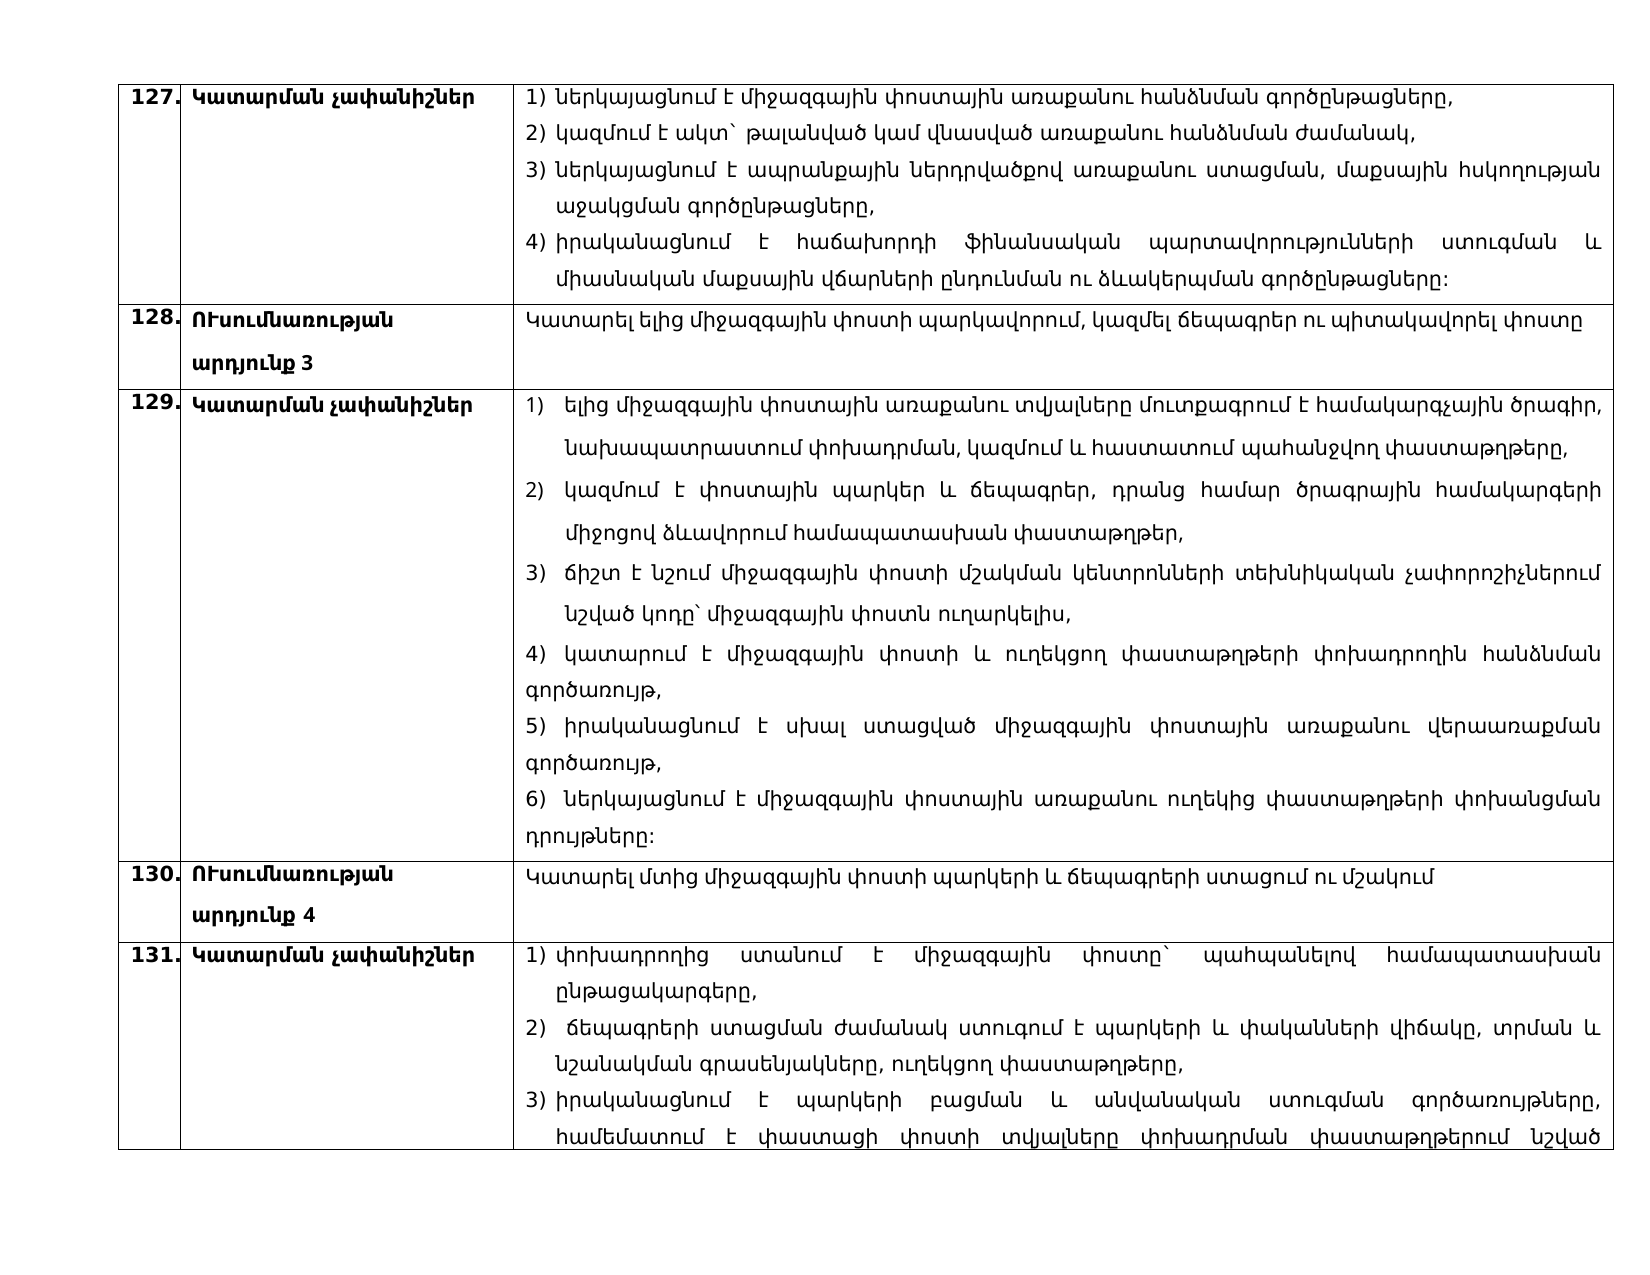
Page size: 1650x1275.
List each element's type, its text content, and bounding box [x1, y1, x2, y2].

table_cell Կատարման չափանիշներ [181, 390, 513, 861]
table_cell [119, 85, 180, 304]
table_cell ՈՒսումնառության արդյունք 3 [181, 305, 513, 389]
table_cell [514, 943, 1613, 1149]
table_cell ներկայացնում է միջազգային փոստային առաքանու հանձնման գործընթացները, կազմում է ակտ` թալանված կամ վնասված առաքանու հանձնման ժամանակ, ներկայացնում է ապրանքային ներդրվածքով առաքանու ստացման, մաքսային հսկողության աջակցման գործընթացները, իրականացնում է հաճախորդի ֆինանսական պարտավորությունների ստուգման և միասնական մաքսային վճարների ընդունման ու ձևակերպման գործընթացները: [514, 85, 1613, 304]
table_cell Կատարման չափանիշներ [181, 943, 513, 1149]
table_cell Կատարել մտից միջազգային փոստի պարկերի և ճեպագրերի ստացում ու մշակում [514, 862, 1613, 942]
table_cell [119, 390, 180, 861]
table_cell [119, 305, 180, 389]
table_cell Կատարման չափանիշներ [181, 85, 513, 304]
table_cell [119, 862, 180, 942]
table_cell ելից միջազգային փոստային առաքանու տվյալները մուտքագրում է համակարգչային ծրագիր, նախապատրաստում փոխադրման, կազմում և հաստատում պահանջվող փաստաթղթերը, կազմում է փոստային պարկեր և ճեպագրեր, դրանց համար ծրագրային համակարգերի միջոցով ձևավորում համապատասխան փաստաթղթեր, ճիշտ է նշում միջազգային փոստի մշակման կենտրոնների տեխնիկական չափորոշիչներում նշված կոդը՝ միջազգային փոստն ուղարկելիս, կատարում է միջազգային փոստի և ուղեկցող փաստաթղթերի փոխադրողին հանձնման գործառույթ, իրականացնում է սխալ ստացված միջազգային փոստային առաքանու վերաառաքման գործառույթ, ներկայացնում է միջազգային փոստային առաքանու ուղեկից փաստաթղթերի փոխանցման դրույթները: [514, 390, 1613, 861]
table_cell Կատարել ելից միջազգային փոստի պարկավորում, կազմել ճեպագրեր ու պիտակավորել փոստը [514, 305, 1613, 389]
table_cell ՈՒսումնառության արդյունք 4 [181, 862, 513, 942]
table_cell [119, 943, 180, 1149]
